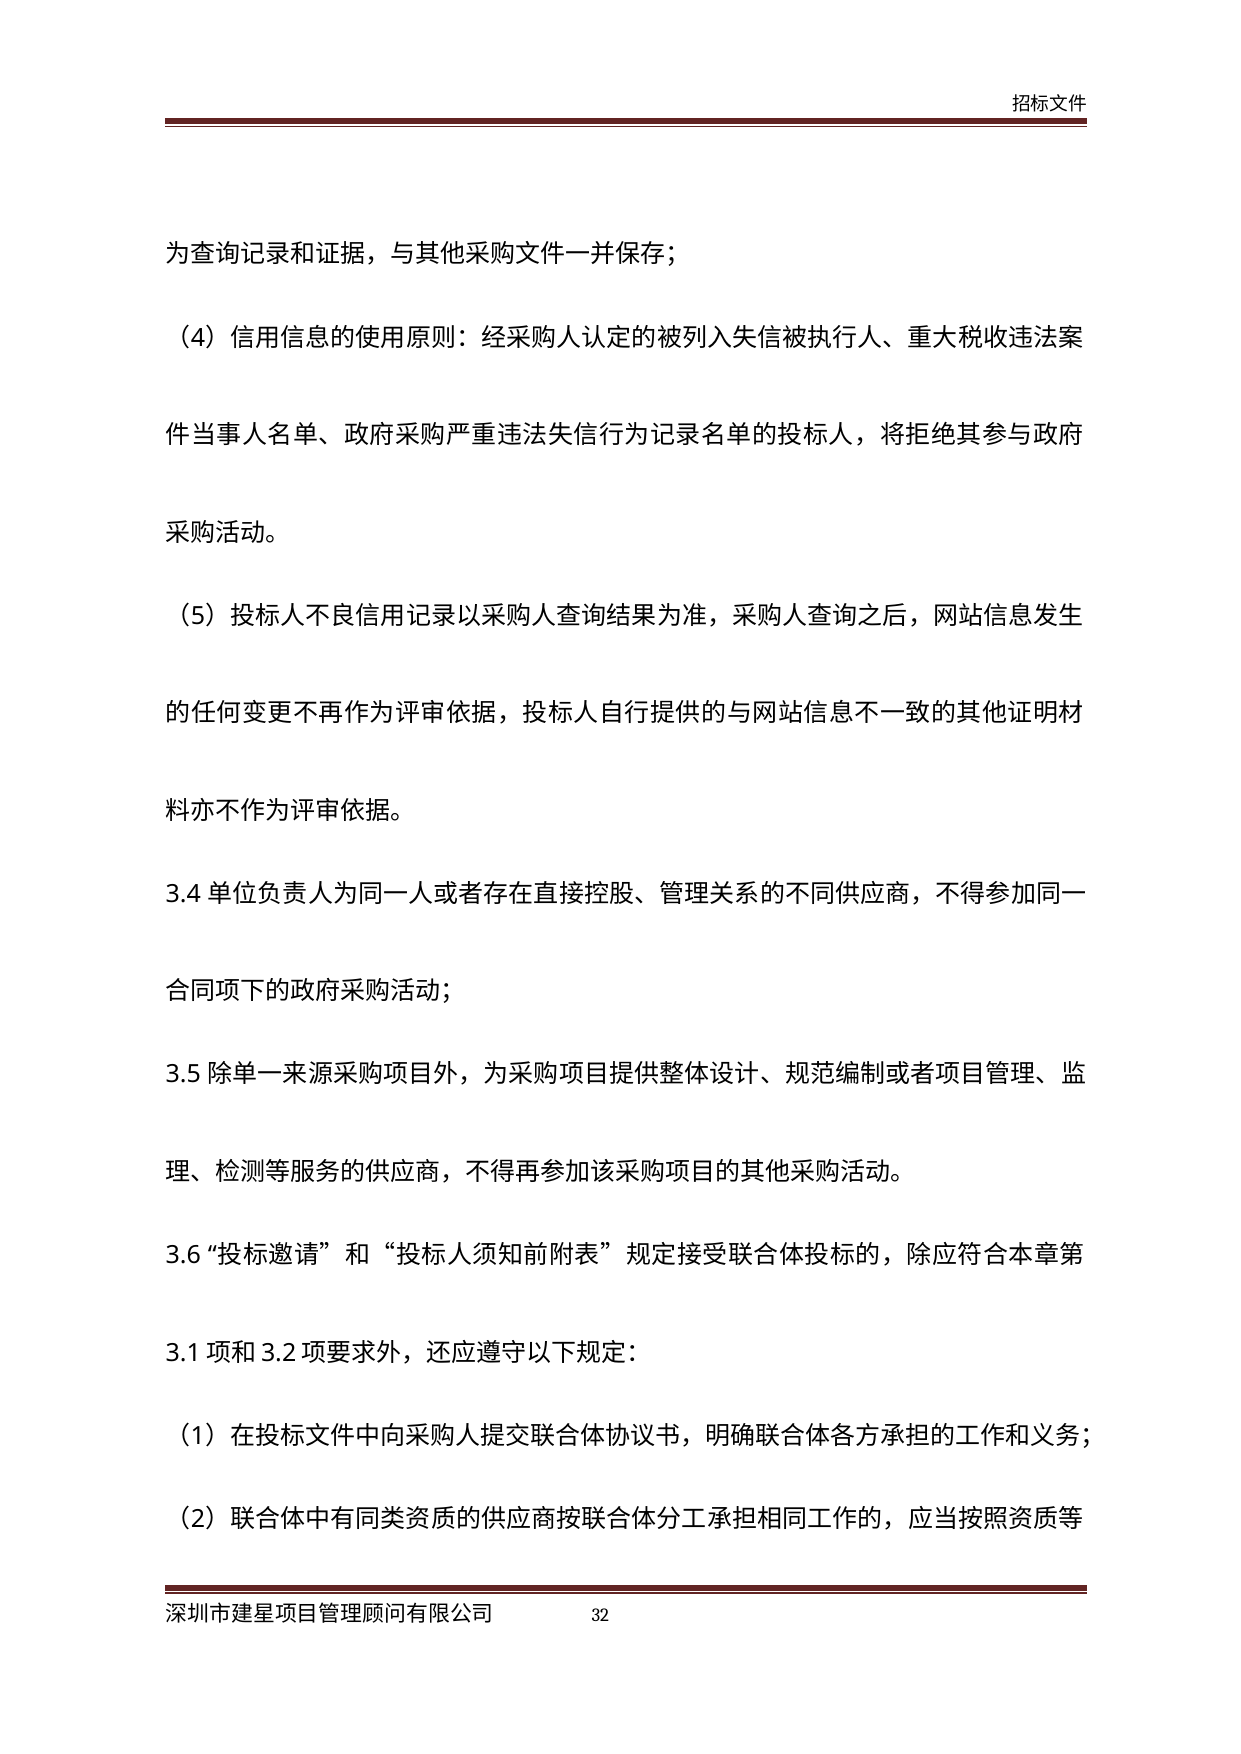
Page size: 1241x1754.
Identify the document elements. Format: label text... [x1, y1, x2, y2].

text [165, 219, 1087, 284]
text 3.4 单位负责人为同一人或者存在直接控股、管理关系的不同供应商，不得参加同一合同项下的政府采购活动； [165, 859, 1087, 1021]
text 3.6 “投标邀请”和“投标人须知前附表”规定接受联合体投标的，除应符合本章第3.1项和3.2项要求外，还应遵守以下规定： [165, 1220, 1087, 1383]
text （4）信用信息的使用原则：经采购人认定的被列入失信被执行人、重大税收违法案件当事人名单、政府采购严重违法失信行为记录名单的投标人，将拒绝其参与政府采购活动。 [165, 303, 1087, 563]
text 3.5 除单一来源采购项目外，为采购项目提供整体设计、规范编制或者项目管理、监理、检测等服务的供应商，不得再参加该采购项目的其他采购活动。 [165, 1039, 1087, 1202]
text （5）投标人不良信用记录以采购人查询结果为准，采购人查询之后，网站信息发生的任何变更不再作为评审依据，投标人自行提供的与网站信息不一致的其他证明材料亦不作为评审依据。 [165, 581, 1087, 841]
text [165, 1484, 1087, 1549]
text （1）在投标文件中向采购人提交联合体协议书，明确联合体各方承担的工作和义务； [165, 1401, 1087, 1466]
